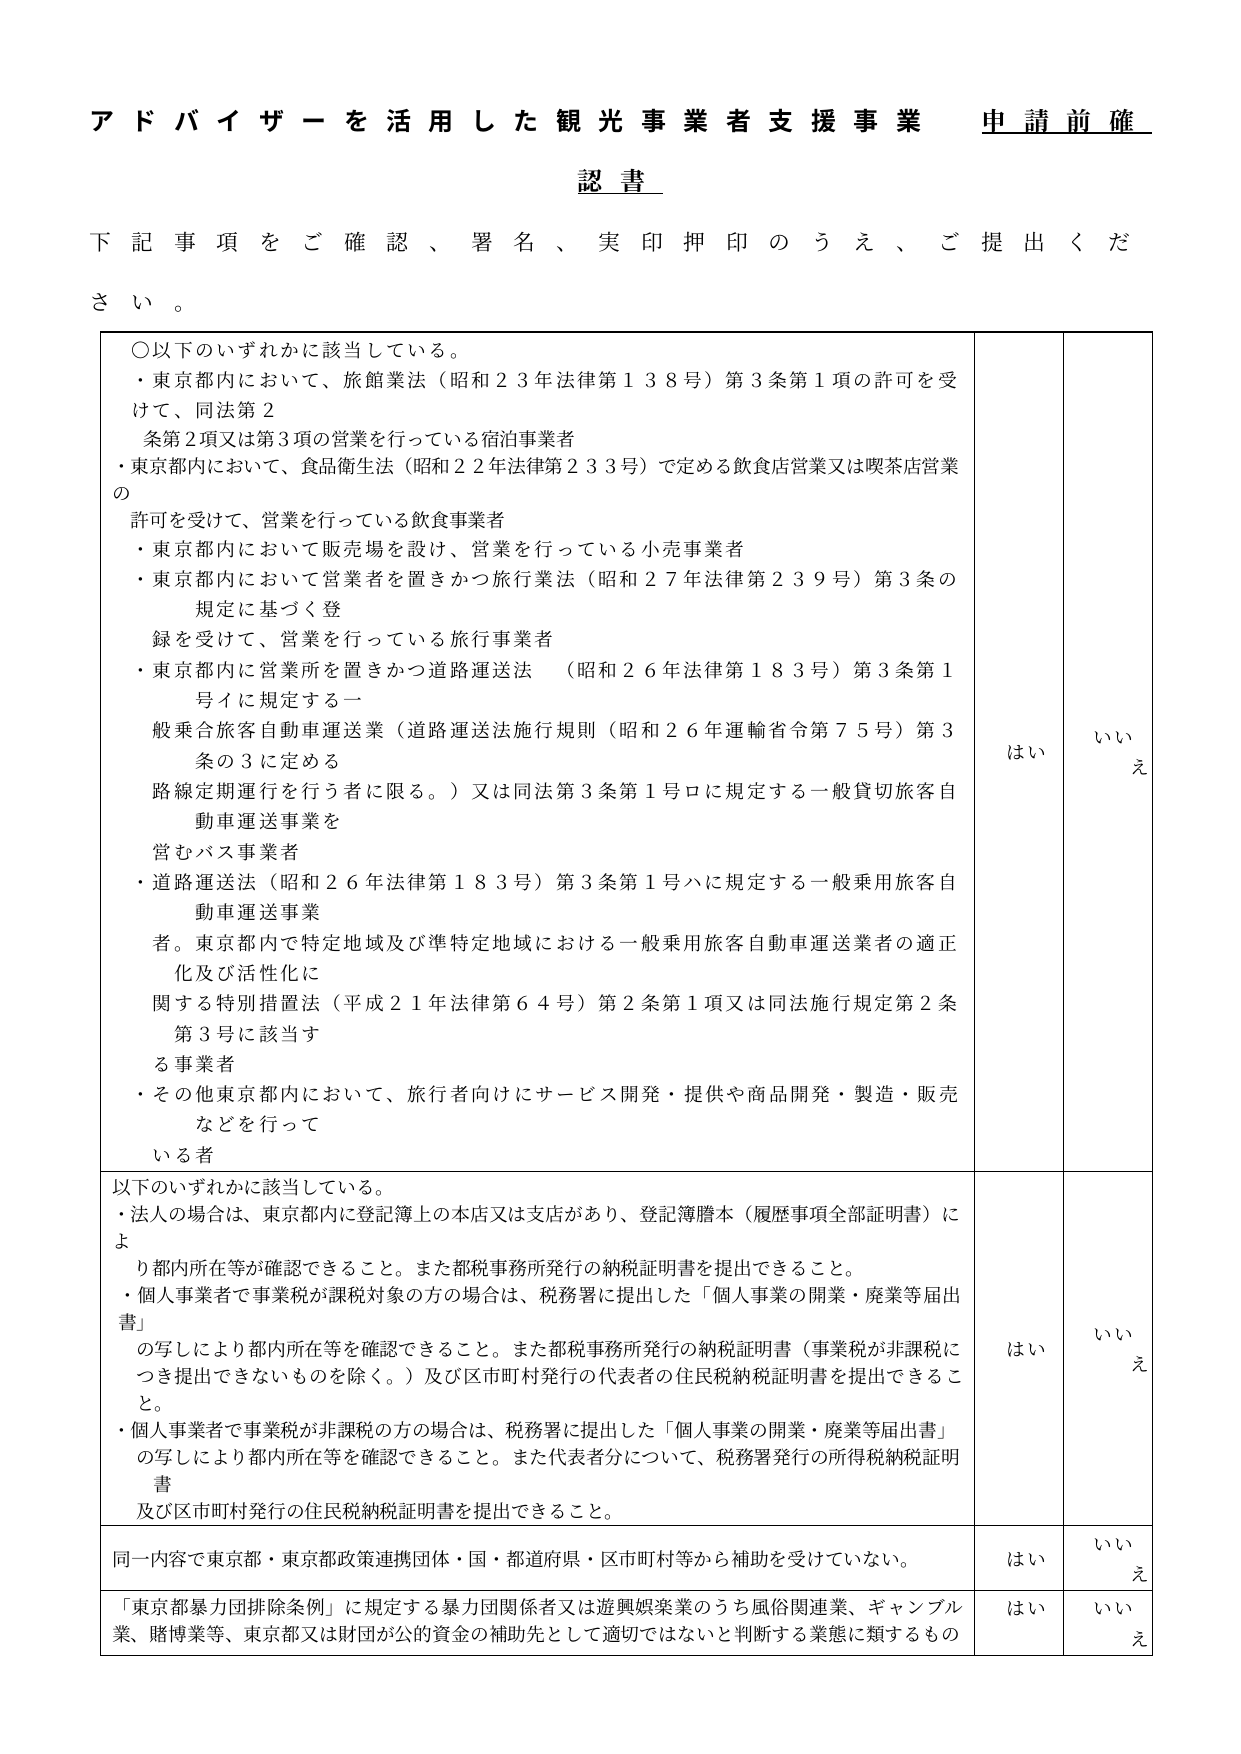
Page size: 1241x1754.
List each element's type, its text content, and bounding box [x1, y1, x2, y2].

table_cell はい [975, 1526, 1063, 1590]
table_header 〇以下のいずれかに該当している。 ・東京都内において、旅館業法（昭和２３年法律第１３８号）第３条第１項の許可を受けて、同法第２ 条第２項又は第３項の営業を行っている宿泊事業者 ・東京都内において、食品衛生法（昭和２２年法律第２３３号）で定める飲食店営業又は喫茶店営業の 許可を受けて、営業を行っている飲食事業者 ・東京都内において販売場を設け、営業を行っている小売事業者 ・東京都内において営業者を置きかつ旅行業法（昭和２７年法律第２３９号）第３条の規定に基づく登 録を受けて、営業を行っている旅行事業者 ・東京都内に営業所を置きかつ道路運送法 （昭和２６年法律第１８３号）第３条第１号イに規定する一 般乗合旅客自動車運送業（道路運送法施行規則（昭和２６年運輸省令第７５号）第３条の３に定める 路線定期運行を行う者に限る。）又は同法第３条第１号ロに規定する一般貸切旅客自動車運送事業を 営むバス事業者 ・道路運送法（昭和２６年法律第１８３号）第３条第１号ハに規定する一般乗用旅客自動車運送事業 者。東京都内で特定地域及び準特定地域における一般乗用旅客自動車運送業者の適正化及び活性化に 関する特別措置法（平成２１年法律第６４号）第２条第１項又は同法施行規定第２条第３号に該当す る事業者 ・その他東京都内において、旅行者向けにサービス開発・提供や商品開発・製造・販売などを行って いる者 [101, 333, 974, 1171]
table_cell 同一内容で東京都・東京都政策連携団体・国・都道府県・区市町村等から補助を受けていない。 [101, 1526, 974, 1590]
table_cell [101, 1591, 974, 1654]
text 下記事項をご確認、署名、実印押印のうえ、ご提出ください。 [89, 210, 1151, 331]
table_cell いいえ [1064, 1172, 1152, 1525]
table_cell はい [975, 1172, 1063, 1525]
text アドバイザーを活用した観光事業者支援事業 申請前確認書 [89, 89, 1151, 210]
table_cell 以下のいずれかに該当している。 ・法人の場合は、東京都内に登記簿上の本店又は支店があり、登記簿謄本（履歴事項全部証明書）によ り都内所在等が確認できること。また都税事務所発行の納税証明書を提出できること。 ・個人事業者で事業税が課税対象の方の場合は、税務署に提出した「個人事業の開業・廃業等届出書」 の写しにより都内所在等を確認できること。また都税事務所発行の納税証明書（事業税が非課税につき提出できないものを除く。）及び区市町村発行の代表者の住民税納税証明書を提出できること。 ・個人事業者で事業税が非課税の方の場合は、税務署に提出した「個人事業の開業・廃業等届出書」 の写しにより都内所在等を確認できること。また代表者分について、税務署発行の所得税納税証明書 及び区市町村発行の住民税納税証明書を提出できること。 [101, 1172, 974, 1525]
table_cell いいえ [1064, 1591, 1152, 1654]
table_cell いいえ [1064, 1526, 1152, 1590]
table_header いいえ [1064, 333, 1152, 1171]
table_cell はい [975, 1591, 1063, 1654]
table_header はい [975, 333, 1063, 1171]
